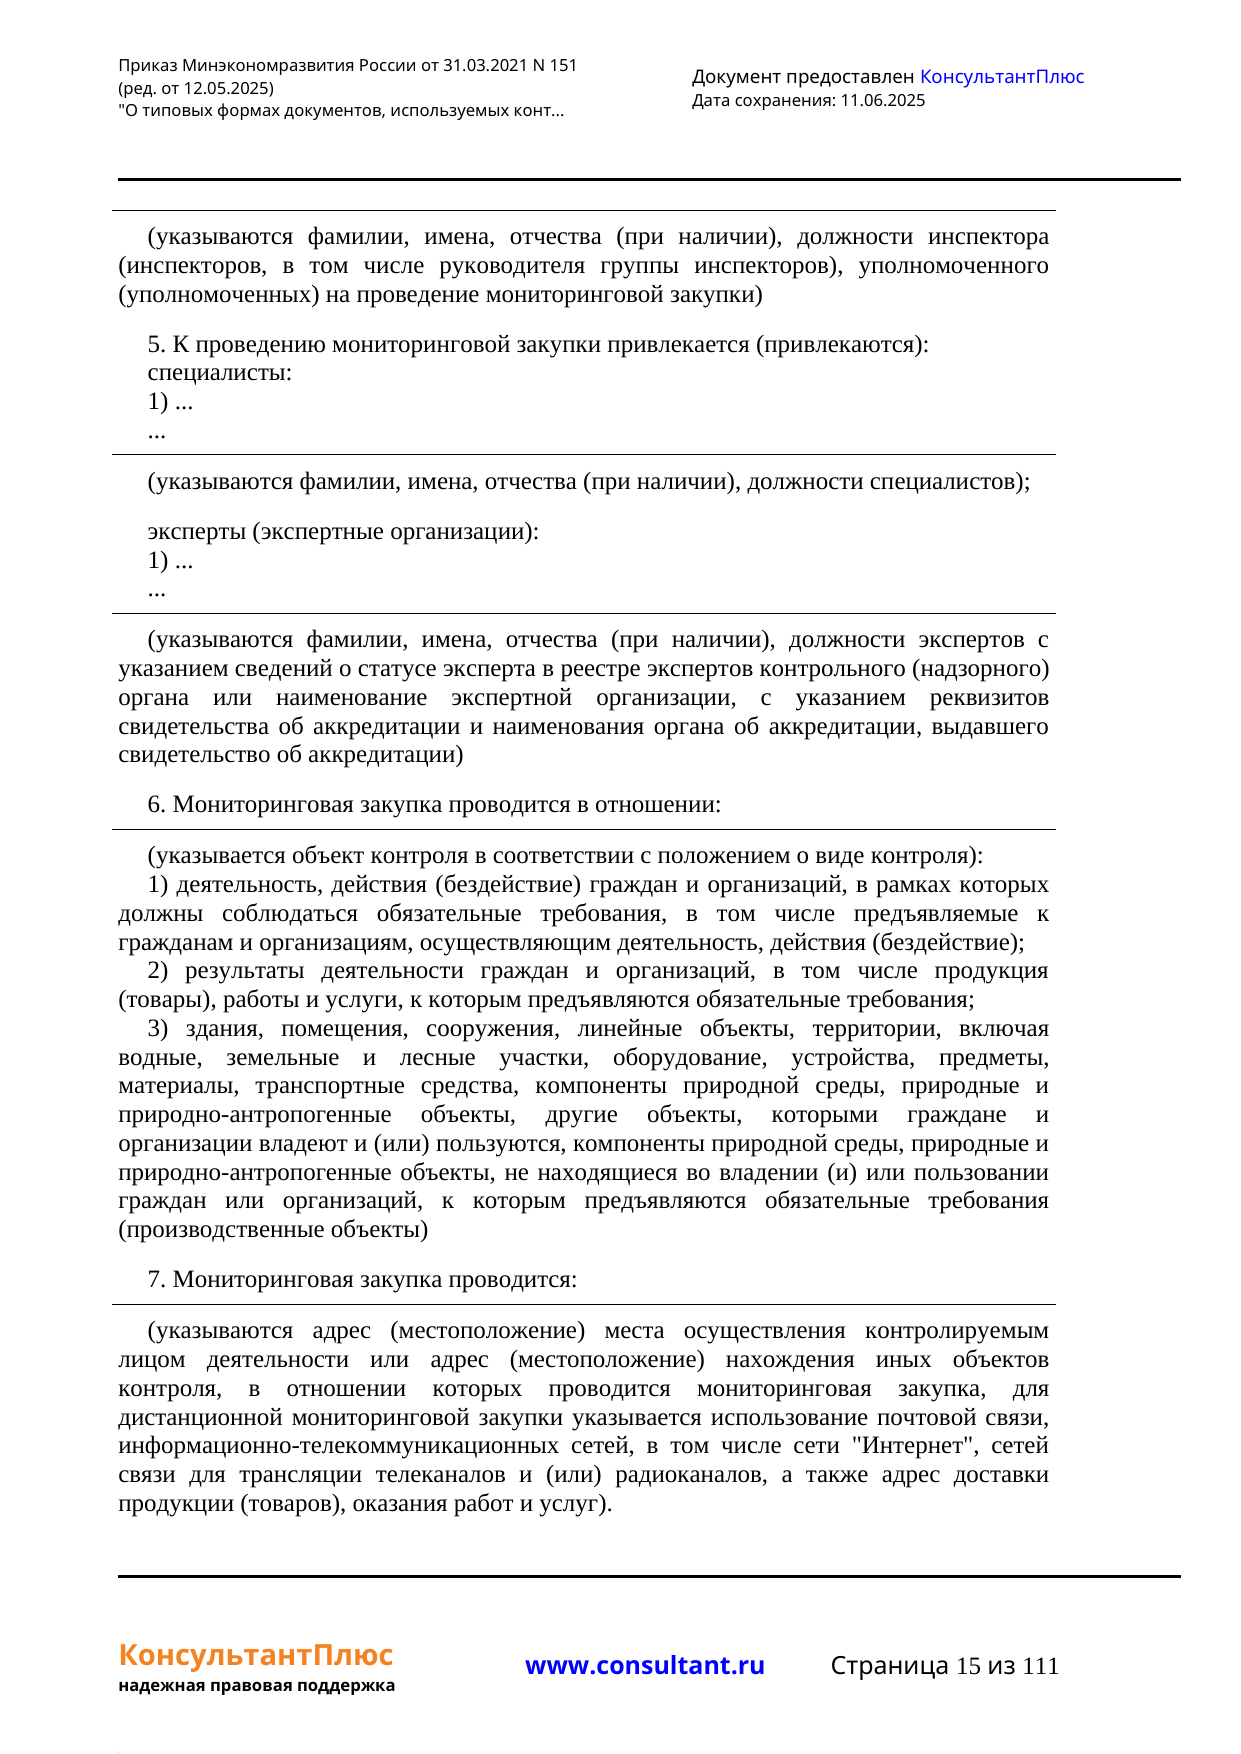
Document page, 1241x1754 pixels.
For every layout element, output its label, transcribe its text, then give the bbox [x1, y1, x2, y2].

table_cell 7. Мониторинговая закупка проводится: [112, 1254, 1056, 1304]
table_cell (указываются адрес (местоположение) места осуществления контролируемым лицом деятельности или адрес (местоположение) нахождения иных объектов контроля, в отношении которых проводится мониторинговая закупка, для дистанционной мониторинговой закупки указывается использование почтовой связи, информационно-телекоммуникационных сетей, в том числе сети "Интернет", сетей связи для трансляции телеканалов и (или) радиоканалов, а также адрес доставки продукции (товаров), оказания работ и услуг). [112, 1305, 1056, 1527]
table_cell (указываются фамилии, имена, отчества (при наличии), должности специалистов); [112, 455, 1056, 505]
table_cell 5. К проведению мониторинговой закупки привлекается (привлекаются): специалисты: 1) ... ... [112, 318, 1056, 454]
table_cell (указывается объект контроля в соответствии с положением о виде контроля): 1) деятельность, действия (бездействие) граждан и организаций, в рамках которых должны соблюдаться обязательные требования, в том числе предъявляемые к гражданам и организациям, осуществляющим деятельность, действия (бездействие); 2) результаты деятельности граждан и организаций, в том числе продукция (товары), работы и услуги, к которым предъявляются обязательные требования; 3) здания, помещения, сооружения, линейные объекты, территории, включая водные, земельные и лесные участки, оборудование, устройства, предметы, материалы, транспортные средства, компоненты природной среды, природные и природно-антропогенные объекты, другие объекты, которыми граждане и организации владеют и (или) пользуются, компоненты природной среды, природные и природно-антропогенные объекты, не находящиеся во владении (и) или пользовании граждан или организаций, к которым предъявляются обязательные требования (производственные объекты) [112, 830, 1056, 1254]
table_cell (указываются фамилии, имена, отчества (при наличии), должности инспектора (инспекторов, в том числе руководителя группы инспекторов), уполномоченного (уполномоченных) на проведение мониторинговой закупки) [112, 211, 1056, 318]
table_cell (указываются фамилии, имена, отчества (при наличии), должности экспертов с указанием сведений о статусе эксперта в реестре экспертов контрольного (надзорного) органа или наименование экспертной организации, с указанием реквизитов свидетельства об аккредитации и наименования органа об аккредитации, выдавшего свидетельство об аккредитации) [112, 614, 1056, 779]
table_cell 6. Мониторинговая закупка проводится в отношении: [112, 779, 1056, 829]
table_cell эксперты (экспертные организации): 1) ... ... [112, 505, 1056, 613]
